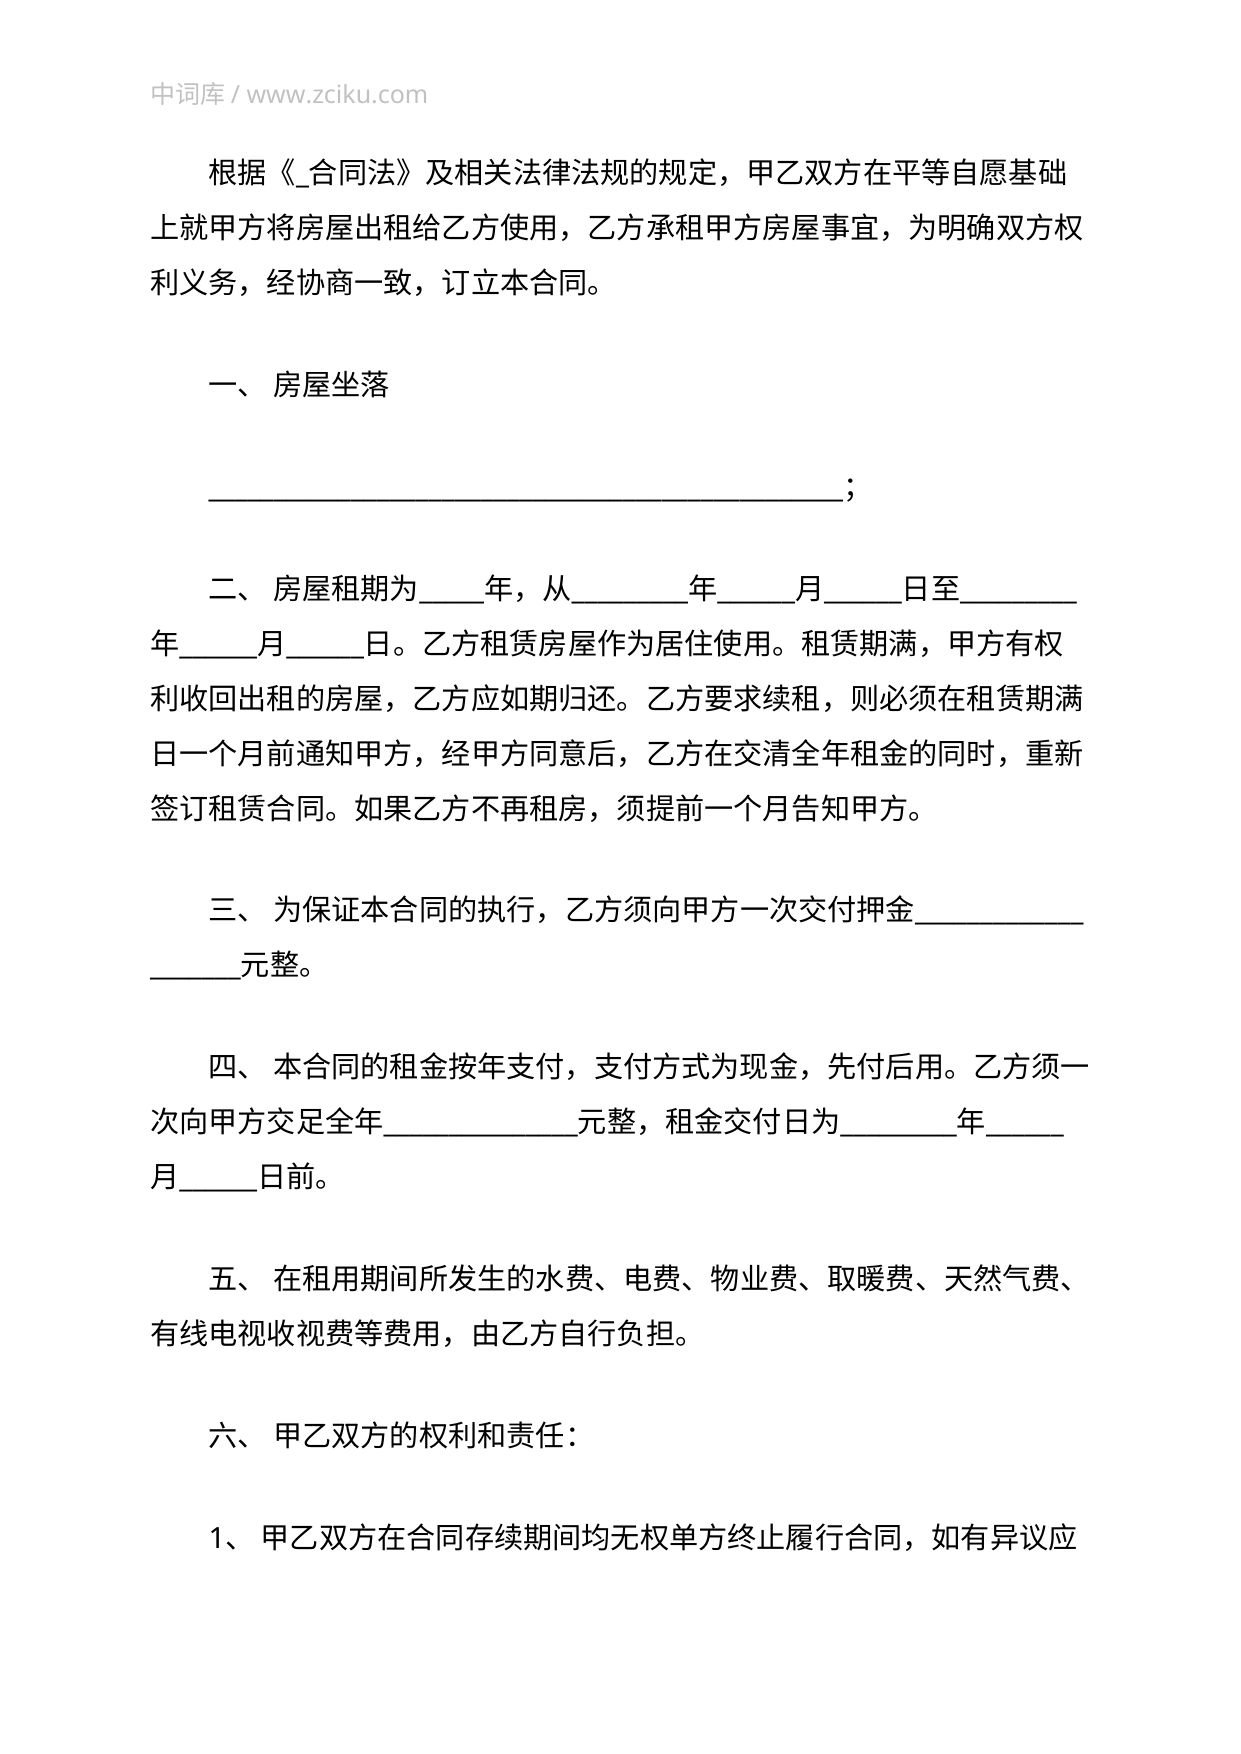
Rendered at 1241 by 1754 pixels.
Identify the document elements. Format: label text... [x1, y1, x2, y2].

text 五、 在租用期间所发生的水费、电费、物业费、取暖费、天然气费、有线电视收视费等费用，由乙方自行负担。 [150, 1256, 1090, 1353]
text 四、 本合同的租金按年支付，支付方式为现金，先付后用。乙方须一次向甲方交足全年_______________元整，租金交付日为_________年______月______日前。 [150, 1044, 1090, 1196]
text _________________________________________________； [150, 463, 1090, 506]
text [150, 1514, 1090, 1557]
text 根据《_合同法》及相关法律法规的规定，甲乙双方在平等自愿基础上就甲方将房屋出租给乙方使用，乙方承租甲方房屋事宜，为明确双方权利义务，经协商一致，订立本合同。 [150, 150, 1090, 302]
text 一、 房屋坐落 [150, 362, 1090, 404]
text 二、 房屋租期为_____年，从_________年______月______日至_________年______月______日。乙方租赁房屋作为居住使用。租赁期满，甲方有权利收回出租的房屋，乙方应如期归还。乙方要求续租，则必须在租赁期满日一个月前通知甲方，经甲方同意后，乙方在交清全年租金的同时，重新签订租赁合同。如果乙方不再租房，须提前一个月告知甲方。 [150, 565, 1090, 827]
text 三、 为保证本合同的执行，乙方须向甲方一次交付押金____________________元整。 [150, 887, 1090, 984]
text 六、 甲乙双方的权利和责任： [150, 1412, 1090, 1455]
